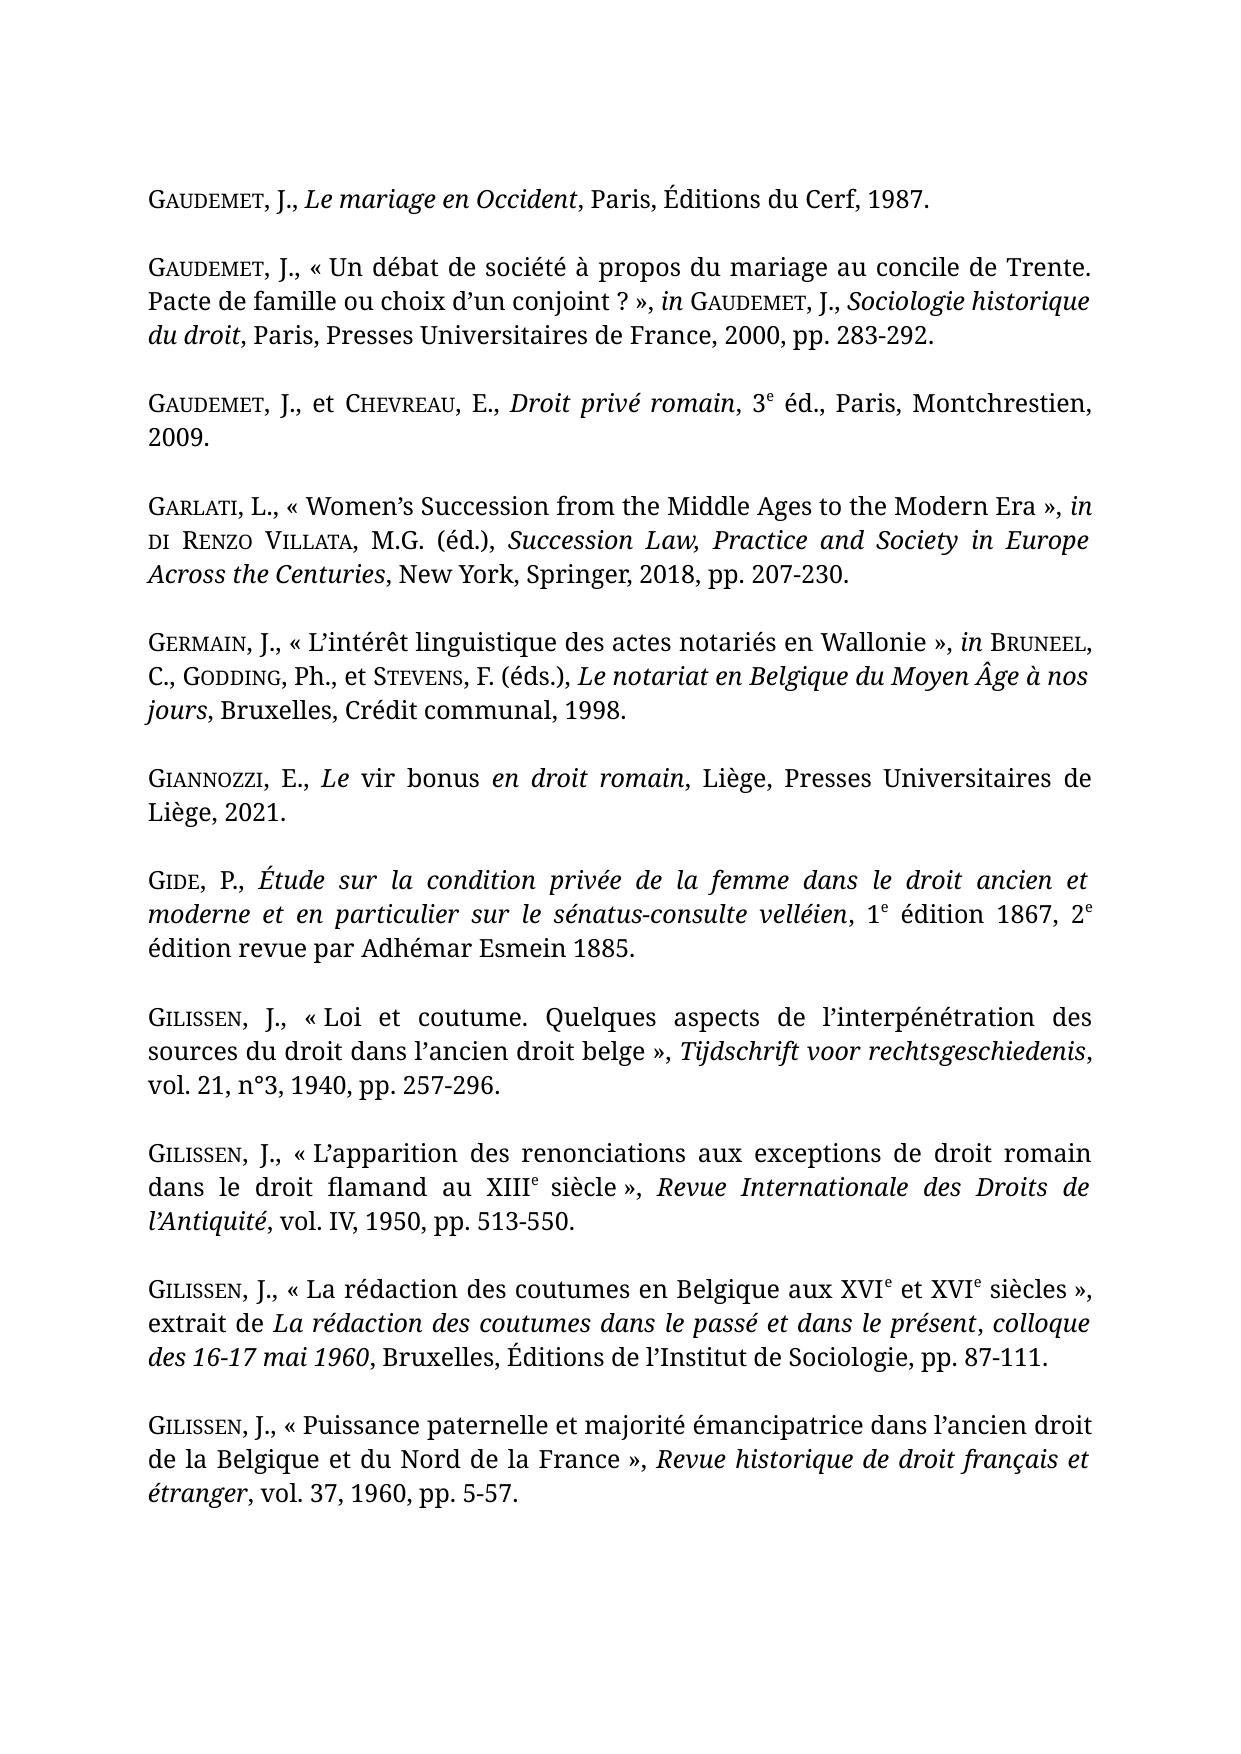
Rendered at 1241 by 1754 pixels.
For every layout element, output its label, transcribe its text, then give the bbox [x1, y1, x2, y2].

text Giannozzi, E., Le vir bonus en droit romain, Liège, Presses Universitaires de Liège, 2021. [148, 761, 1093, 829]
text Gilissen, J., « Puissance paternelle et majorité émancipatrice dans l’ancien droit de la Belgique et du Nord de la France », Revue historique de droit français et étranger, vol. 37, 1960, pp. 5-57. [148, 1408, 1093, 1510]
text Germain, J., « L’intérêt linguistique des actes notariés en Wallonie », in Bruneel, C., Godding, Ph., et Stevens, F. (éds.), Le notariat en Belgique du Moyen Âge à nos jours, Bruxelles, Crédit communal, 1998. [148, 624, 1093, 727]
text Gide, P., Étude sur la condition privée de la femme dans le droit ancien et moderne et en particulier sur le sénatus-consulte velléien, 1e édition 1867, 2e édition revue par Adhémar Esmein 1885. [148, 863, 1093, 965]
text Gilissen, J., « L’apparition des renonciations aux exceptions de droit romain dans le droit flamand au XIIIe siècle », Revue Internationale des Droits de l’Antiquité, vol. IV, 1950, pp. 513-550. [148, 1135, 1093, 1238]
text Gilissen, J., « La rédaction des coutumes en Belgique aux XVIe et XVIe siècles », extrait de La rédaction des coutumes dans le passé et dans le présent, colloque des 16-17 mai 1960, Bruxelles, Éditions de l’Institut de Sociologie, pp. 87-111. [148, 1272, 1093, 1374]
text Gaudemet, J., Le mariage en Occident, Paris, Éditions du Cerf, 1987. [148, 182, 1093, 216]
text Gaudemet, J., « Un débat de société à propos du mariage au concile de Trente. Pacte de famille ou choix d’un conjoint ? », in Gaudemet, J., Sociologie historique du droit, Paris, Presses Universitaires de France, 2000, pp. 283-292. [148, 250, 1093, 352]
text Gaudemet, J., et Chevreau, E., Droit privé romain, 3e éd., Paris, Montchrestien, 2009. [148, 386, 1093, 454]
text Garlati, L., « Women’s Succession from the Middle Ages to the Modern Era », in di Renzo Villata, M.G. (éd.), Succession Law, Practice and Society in Europe Across the Centuries, New York, Springer, 2018, pp. 207-230. [148, 488, 1093, 590]
text Gilissen, J., « Loi et coutume. Quelques aspects de l’interpénétration des sources du droit dans l’ancien droit belge », Tijdschrift voor rechtsgeschiedenis, vol. 21, n°3, 1940, pp. 257-296. [148, 999, 1093, 1101]
